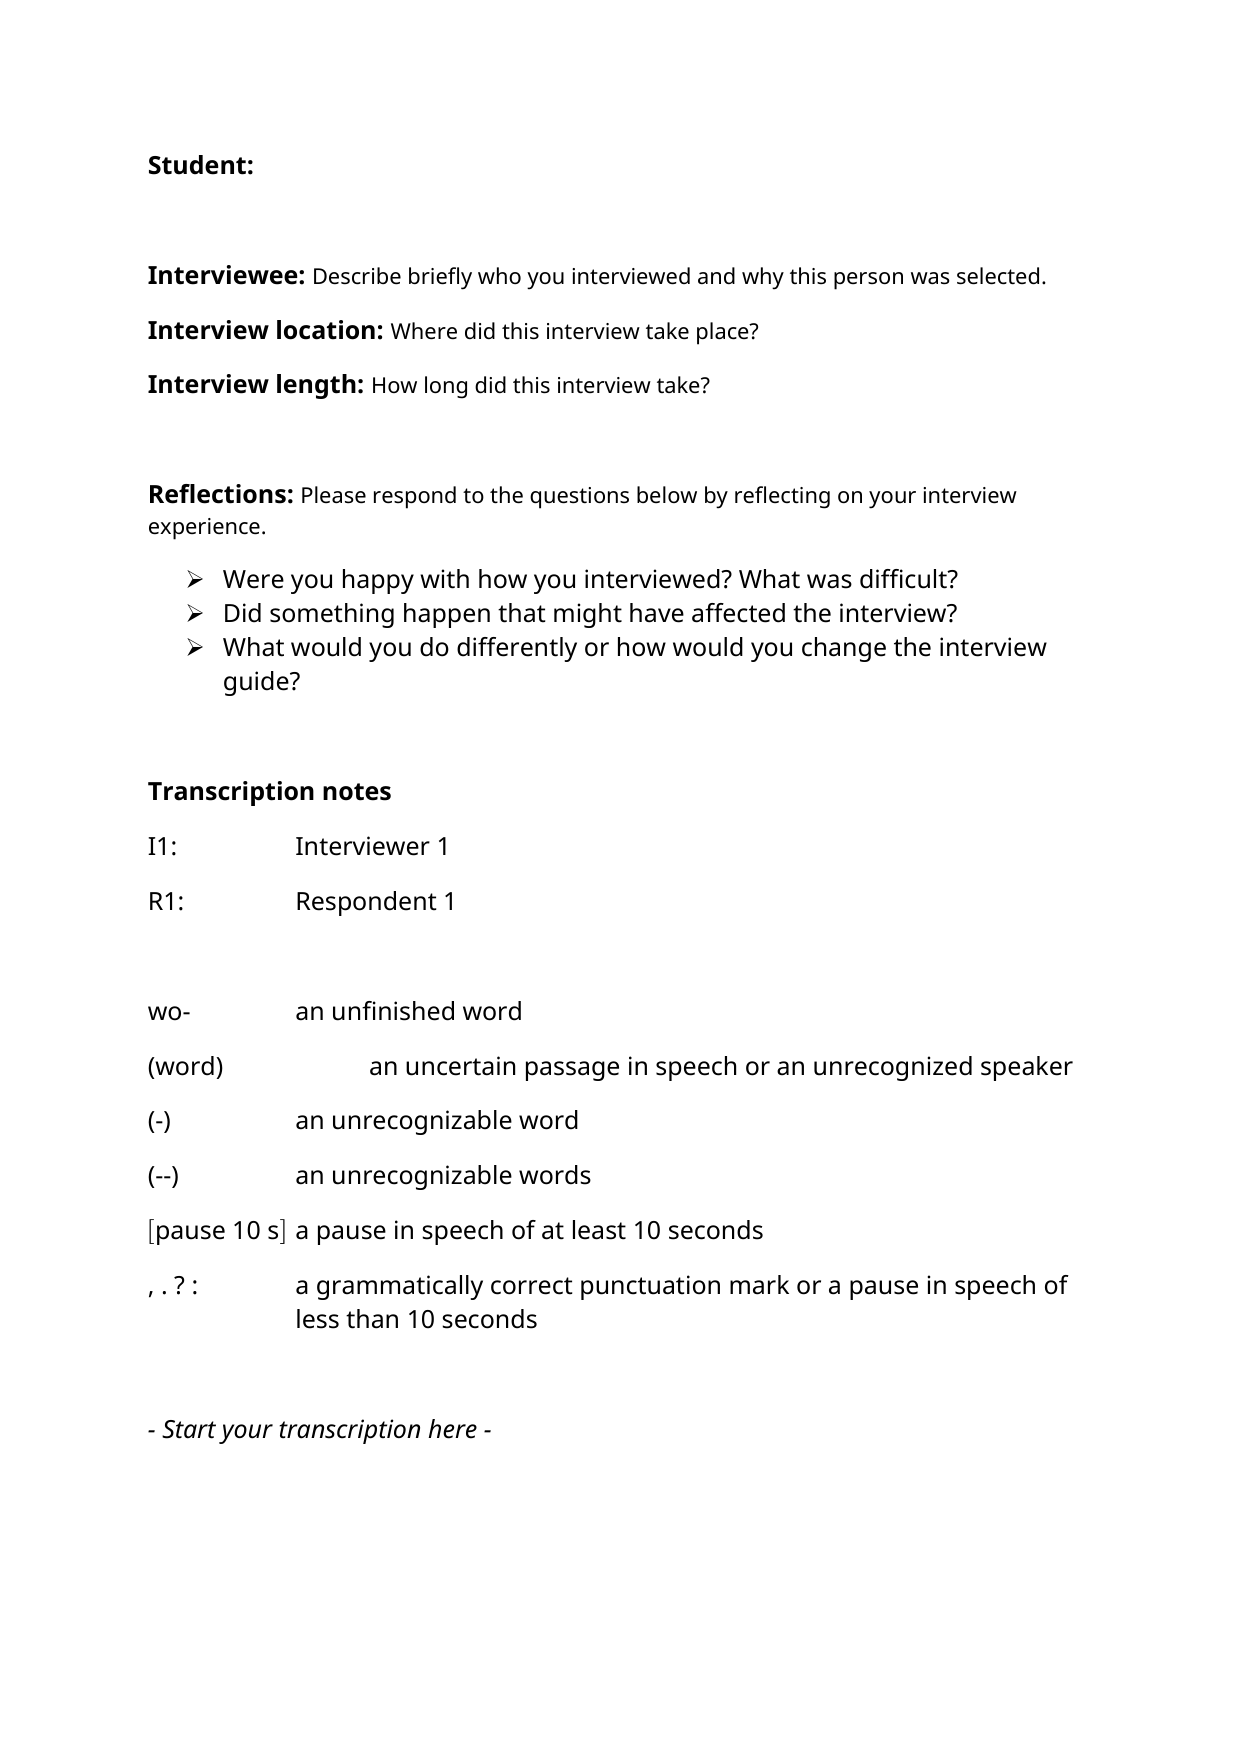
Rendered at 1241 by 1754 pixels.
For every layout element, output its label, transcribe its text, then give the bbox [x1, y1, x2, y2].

text , . ? : a grammatically correct punctuation mark or a pause in speech of less than 10 seconds [148, 1268, 1093, 1336]
text Interviewee: Describe briefly who you interviewed and why this person was selected. [148, 257, 1093, 291]
text (word) an uncertain passage in speech or an unrecognized speaker [148, 1048, 1093, 1082]
text Interview length: How long did this interview take? [148, 367, 1093, 401]
list Did something happen that might have affected the interview? [185, 596, 1093, 630]
text Interview location: Where did this interview take place? [148, 312, 1093, 346]
text (--) an unrecognizable words [148, 1158, 1093, 1192]
text - Start your transcription here - [148, 1412, 1093, 1446]
text I1: Interviewer 1 [148, 828, 1093, 863]
text wo- an unfinished word [148, 993, 1093, 1027]
text Student: [148, 148, 1093, 182]
list What would you do differently or how would you change the interview guide? [185, 630, 1093, 698]
list Were you happy with how you interviewed? What was difficult? [185, 562, 1093, 596]
text Reflections: Please respond to the questions below by reflecting on your interview experience. [148, 477, 1093, 541]
text (-) an unrecognizable word [148, 1103, 1093, 1137]
text R1: Respondent 1 [148, 883, 1093, 917]
text Transcription notes [148, 774, 1093, 808]
text pause 10 s a pause in speech of at least 10 seconds [148, 1213, 1093, 1247]
